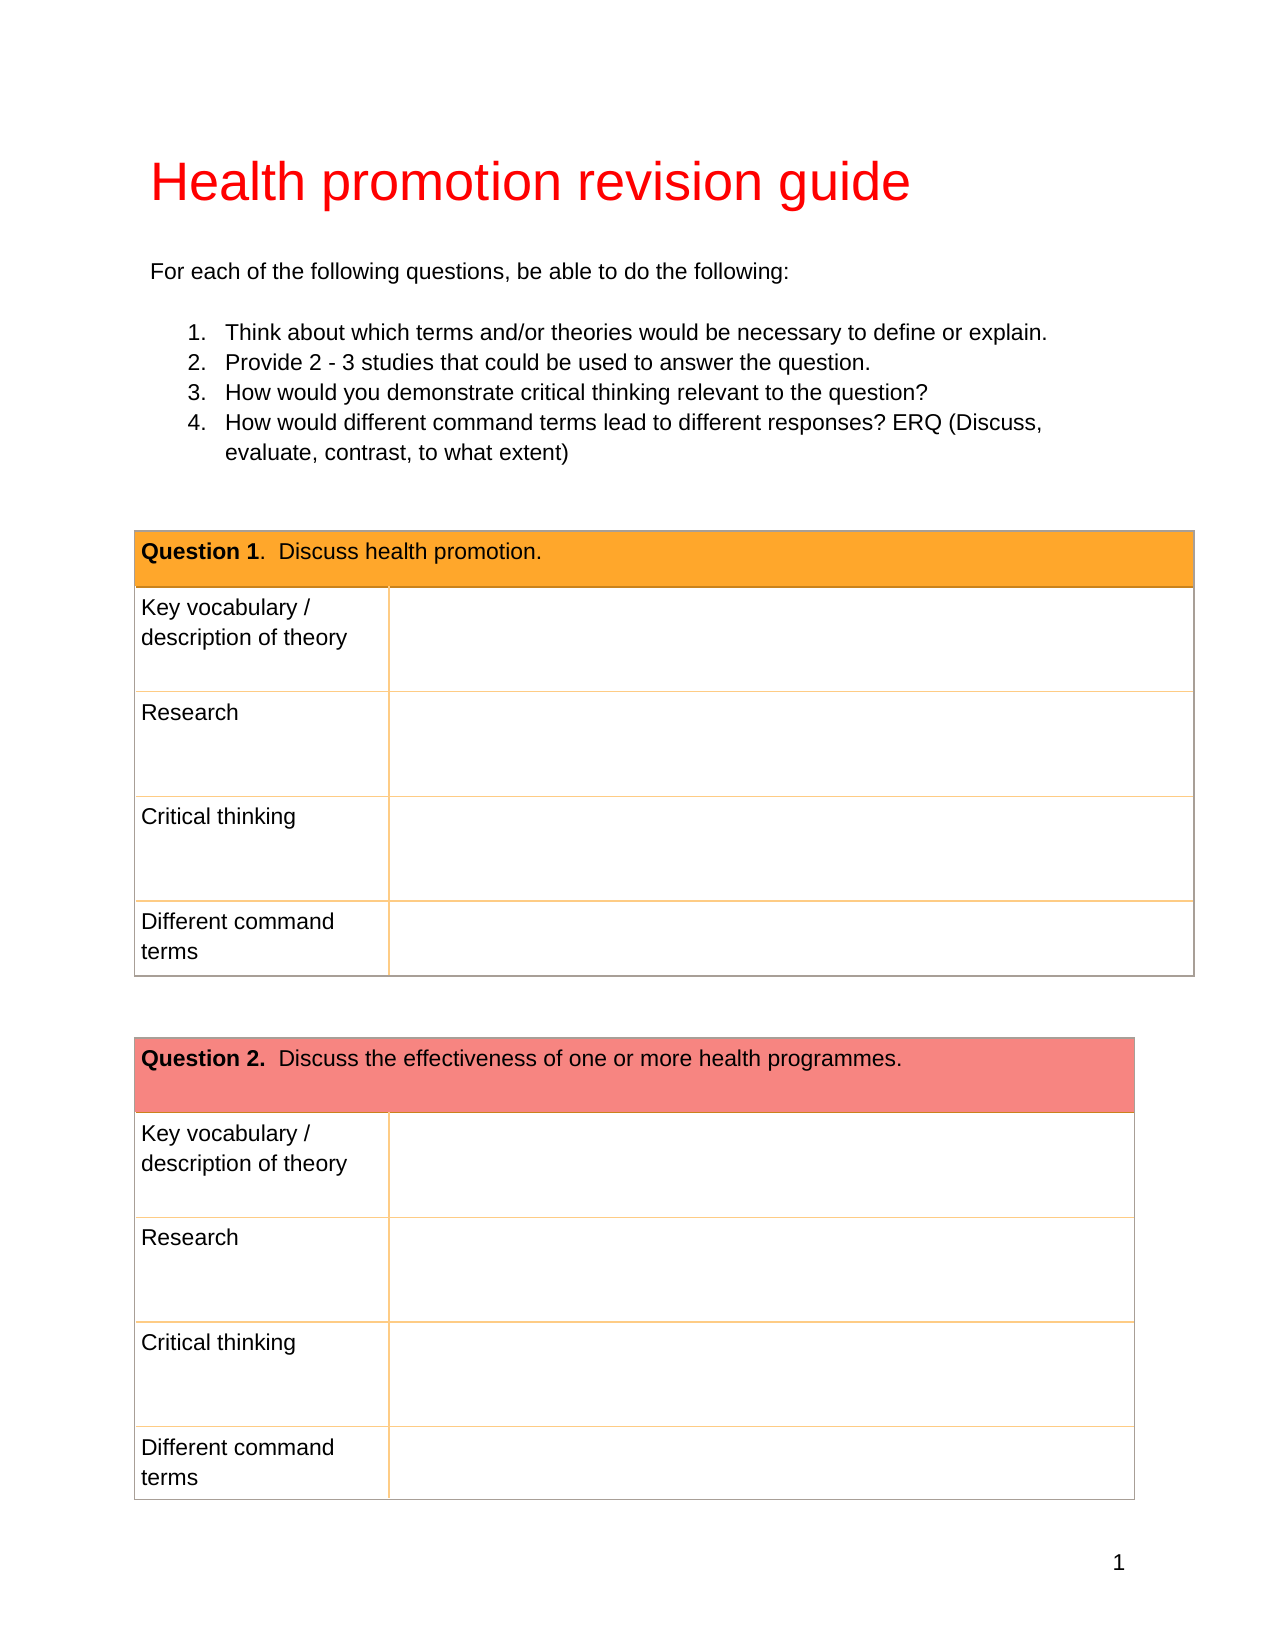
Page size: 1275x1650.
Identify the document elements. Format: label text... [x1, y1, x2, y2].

table_cell [390, 692, 1193, 796]
table_cell Key vocabulary / description of theory [135, 587, 388, 691]
table_cell [390, 1113, 1134, 1216]
table_header Question 1. Discuss health promotion. [135, 532, 1193, 586]
table_header Question 2. Discuss the effectiveness of one or more health programmes. [135, 1039, 1134, 1112]
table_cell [135, 1427, 388, 1498]
table_cell Critical thinking [135, 797, 388, 900]
table_cell Critical thinking [135, 1322, 388, 1426]
list How would different command terms lead to different responses? ERQ (Discuss, evaluate, contrast, to what extent) [187, 409, 1125, 466]
table_cell Different command terms [135, 901, 388, 975]
table_cell [390, 1218, 1134, 1321]
table_cell [390, 902, 1193, 975]
list Think about which terms and/or theories would be necessary to define or explain. [187, 318, 1125, 345]
table_cell [390, 1427, 1134, 1498]
table_cell Research [135, 1218, 388, 1321]
list How would you demonstrate critical thinking relevant to the question? [187, 379, 1125, 405]
list Provide 2 - 3 studies that could be used to answer the question. [187, 349, 1125, 375]
table_cell Research [135, 692, 388, 796]
title Health promotion revision guide [150, 150, 1125, 212]
text For each of the following questions, be able to do the following: [150, 258, 1125, 284]
table_cell [390, 1323, 1134, 1426]
table_cell Key vocabulary / description of theory [135, 1113, 388, 1216]
table_cell [390, 588, 1193, 691]
table_cell [390, 797, 1193, 900]
